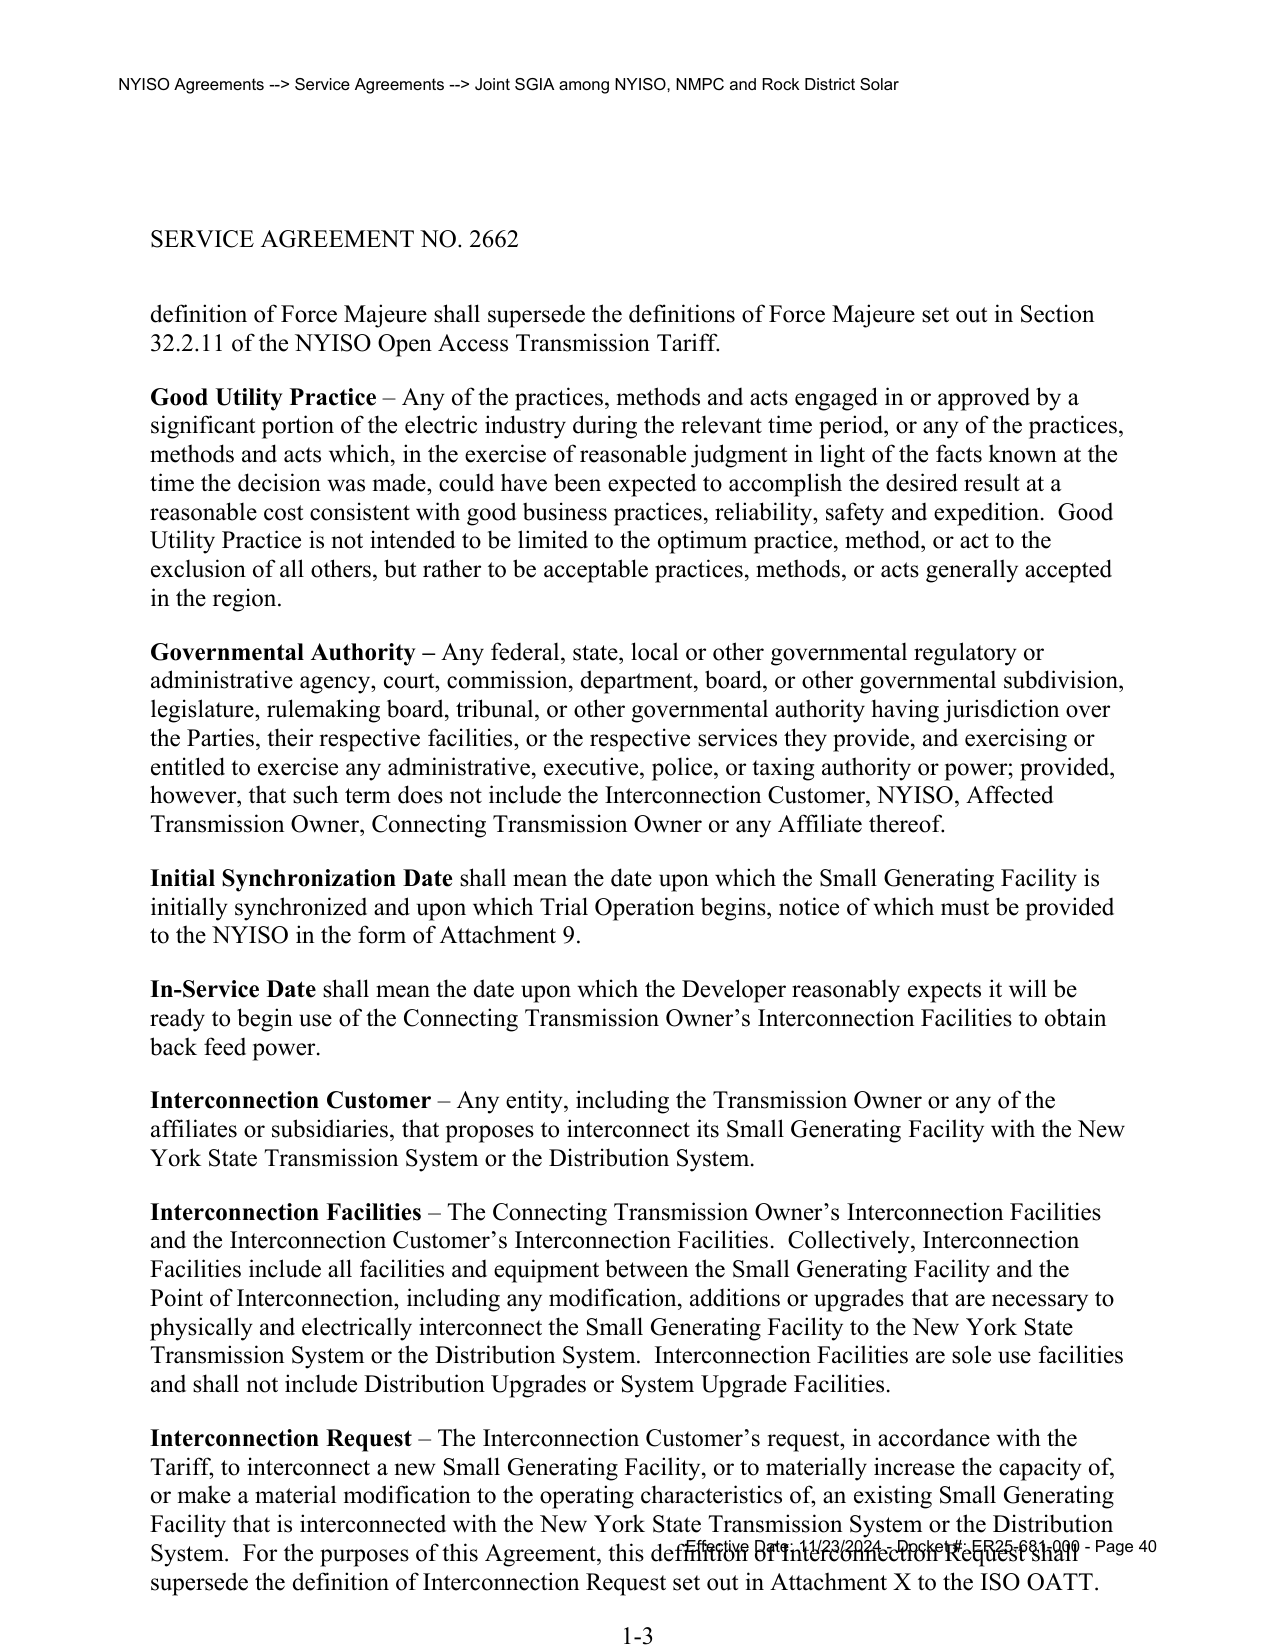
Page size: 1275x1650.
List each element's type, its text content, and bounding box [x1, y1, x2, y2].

list or make a material modification to the operating characteristics of, an existing Small Generating [150, 1482, 1139, 1509]
list Transmission System or the Distribution System. Interconnection Facilities are sole use facilities [150, 1342, 1149, 1369]
list 32.2.11 of the NYISO Open Access Transmission Tariff. [150, 329, 1119, 357]
list affiliates or subsidiaries, that proposes to interconnect its Small Generating Facility with the New [150, 1115, 1149, 1143]
list Point of Interconnection, including any modification, additions or upgrades that are necessary to [150, 1284, 1149, 1312]
list the Parties, their respective facilities, or the respective services they provide, and exercising or [150, 724, 1149, 752]
list In-Service Date shall mean the date upon which the Developer reasonably expects it will be [150, 975, 1131, 1003]
list methods and acts which, in the exercise of reasonable judgment in light of the facts known at the [150, 440, 1147, 468]
list however, that such term does not include the Interconnection Customer, NYISO, Affected [150, 782, 1149, 809]
list definition of Force Majeure shall supersede the definitions of Force Majeure set out in Section [150, 300, 1119, 328]
list Facility that is interconnected with the New York State Transmission System or the Distribution [150, 1510, 1139, 1538]
list York State Transmission System or the Distribution System. [150, 1144, 1149, 1172]
list administrative agency, court, commission, department, board, or other governmental subdivision, [150, 667, 1149, 694]
list and shall not include Distribution Upgrades or System Upgrade Facilities. [150, 1370, 1149, 1398]
list Tariff, to interconnect a new Small Generating Facility, or to materially increase the capacity of, [150, 1453, 1139, 1481]
list significant portion of the electric industry during the relevant time period, or any of the practices, [150, 412, 1147, 439]
list legislature, rulemaking board, tribunal, or other governmental authority having jurisdiction over [150, 695, 1149, 723]
list exclusion of all others, but rather to be acceptable practices, methods, or acts generally accepted [150, 555, 1147, 583]
list Transmission Owner, Connecting Transmission Owner or any Affiliate thereof. [150, 810, 1149, 838]
list Initial Synchronization Date shall mean the date upon which the Small Generating Facility is [150, 864, 1138, 892]
list Good Utility Practice – Any of the practices, methods and acts engaged in or approved by a [150, 383, 1147, 411]
list System. For the purposes of this Agreement, this definition of Interconnection Request shall [150, 1539, 1139, 1567]
list Governmental Authority – Any federal, state, local or other governmental regulatory or [150, 638, 1149, 666]
list Utility Practice is not intended to be limited to the optimum practice, method, or act to the [150, 527, 1147, 554]
list in the region. [150, 584, 1147, 612]
list to the NYISO in the form of Attachment 9. [150, 922, 1138, 949]
list supersede the definition of Interconnection Request set out in Attachment X to the ISO OATT. [150, 1568, 1139, 1596]
list and the Interconnection Customer’s Interconnection Facilities. Collectively, Interconnection [150, 1227, 1149, 1254]
list ready to begin use of the Connecting Transmission Owner’s Interconnection Facilities to obtain [150, 1004, 1131, 1032]
list back feed power. [150, 1033, 1131, 1061]
list Facilities include all facilities and equipment between the Small Generating Facility and the [150, 1255, 1149, 1283]
list initially synchronized and upon which Trial Operation begins, notice of which must be provided [150, 893, 1138, 921]
list 1-3 [621, 1622, 679, 1650]
list SERVICE AGREEMENT NO. 2662 [150, 225, 544, 253]
list physically and electrically interconnect the Small Generating Facility to the New York State [150, 1313, 1149, 1341]
list Interconnection Customer – Any entity, including the Transmission Owner or any of the [150, 1087, 1149, 1114]
list reasonable cost consistent with good business practices, reliability, safety and expedition. Good [150, 498, 1147, 526]
list entitled to exercise any administrative, executive, police, or taxing authority or power; provided, [150, 753, 1149, 781]
list time the decision was made, could have been expected to accomplish the desired result at a [150, 469, 1147, 497]
list Interconnection Facilities – The Connecting Transmission Owner’s Interconnection Facilities [150, 1198, 1149, 1226]
list Interconnection Request – The Interconnection Customer’s request, in accordance with the [150, 1424, 1139, 1452]
